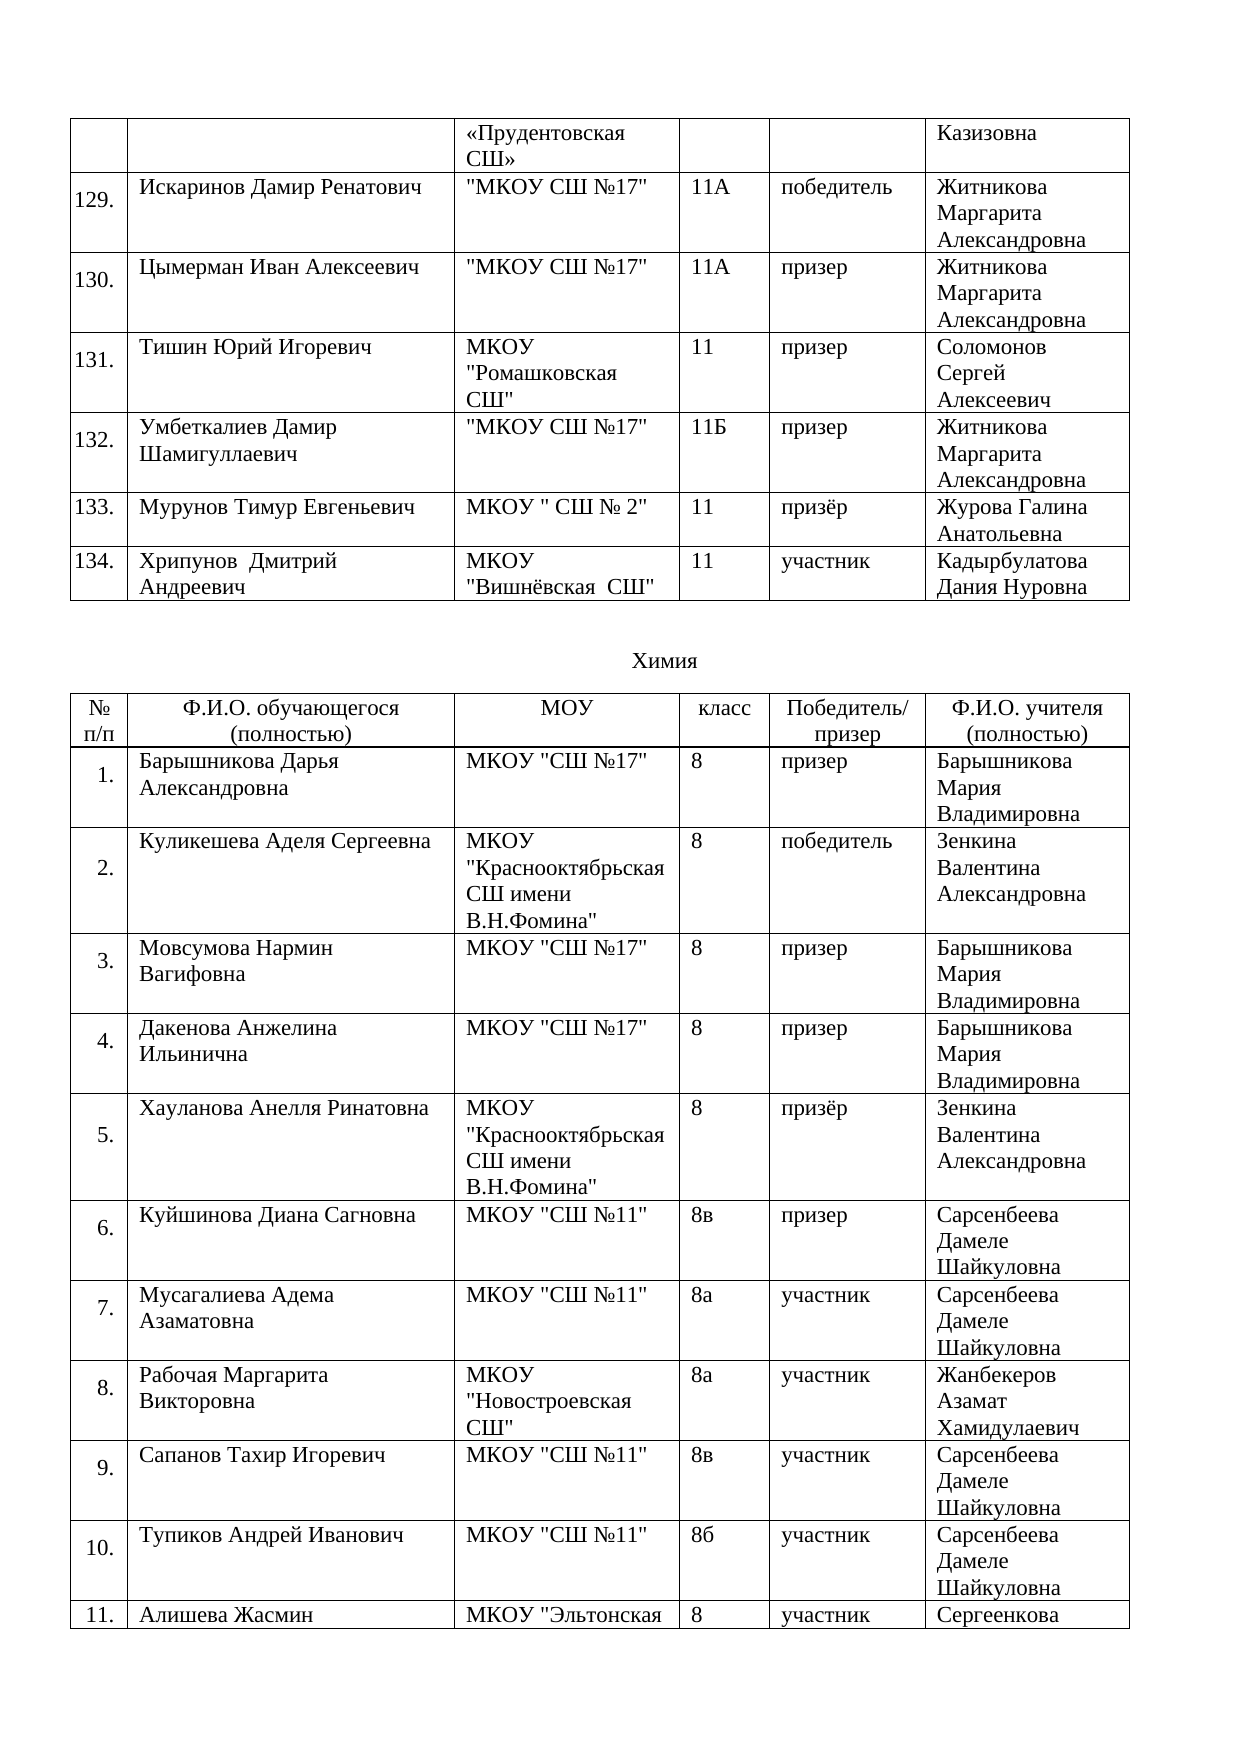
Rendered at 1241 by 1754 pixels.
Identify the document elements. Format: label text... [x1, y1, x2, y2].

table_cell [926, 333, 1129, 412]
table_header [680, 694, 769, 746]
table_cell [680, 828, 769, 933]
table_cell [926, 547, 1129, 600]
text Химия [177, 648, 1152, 674]
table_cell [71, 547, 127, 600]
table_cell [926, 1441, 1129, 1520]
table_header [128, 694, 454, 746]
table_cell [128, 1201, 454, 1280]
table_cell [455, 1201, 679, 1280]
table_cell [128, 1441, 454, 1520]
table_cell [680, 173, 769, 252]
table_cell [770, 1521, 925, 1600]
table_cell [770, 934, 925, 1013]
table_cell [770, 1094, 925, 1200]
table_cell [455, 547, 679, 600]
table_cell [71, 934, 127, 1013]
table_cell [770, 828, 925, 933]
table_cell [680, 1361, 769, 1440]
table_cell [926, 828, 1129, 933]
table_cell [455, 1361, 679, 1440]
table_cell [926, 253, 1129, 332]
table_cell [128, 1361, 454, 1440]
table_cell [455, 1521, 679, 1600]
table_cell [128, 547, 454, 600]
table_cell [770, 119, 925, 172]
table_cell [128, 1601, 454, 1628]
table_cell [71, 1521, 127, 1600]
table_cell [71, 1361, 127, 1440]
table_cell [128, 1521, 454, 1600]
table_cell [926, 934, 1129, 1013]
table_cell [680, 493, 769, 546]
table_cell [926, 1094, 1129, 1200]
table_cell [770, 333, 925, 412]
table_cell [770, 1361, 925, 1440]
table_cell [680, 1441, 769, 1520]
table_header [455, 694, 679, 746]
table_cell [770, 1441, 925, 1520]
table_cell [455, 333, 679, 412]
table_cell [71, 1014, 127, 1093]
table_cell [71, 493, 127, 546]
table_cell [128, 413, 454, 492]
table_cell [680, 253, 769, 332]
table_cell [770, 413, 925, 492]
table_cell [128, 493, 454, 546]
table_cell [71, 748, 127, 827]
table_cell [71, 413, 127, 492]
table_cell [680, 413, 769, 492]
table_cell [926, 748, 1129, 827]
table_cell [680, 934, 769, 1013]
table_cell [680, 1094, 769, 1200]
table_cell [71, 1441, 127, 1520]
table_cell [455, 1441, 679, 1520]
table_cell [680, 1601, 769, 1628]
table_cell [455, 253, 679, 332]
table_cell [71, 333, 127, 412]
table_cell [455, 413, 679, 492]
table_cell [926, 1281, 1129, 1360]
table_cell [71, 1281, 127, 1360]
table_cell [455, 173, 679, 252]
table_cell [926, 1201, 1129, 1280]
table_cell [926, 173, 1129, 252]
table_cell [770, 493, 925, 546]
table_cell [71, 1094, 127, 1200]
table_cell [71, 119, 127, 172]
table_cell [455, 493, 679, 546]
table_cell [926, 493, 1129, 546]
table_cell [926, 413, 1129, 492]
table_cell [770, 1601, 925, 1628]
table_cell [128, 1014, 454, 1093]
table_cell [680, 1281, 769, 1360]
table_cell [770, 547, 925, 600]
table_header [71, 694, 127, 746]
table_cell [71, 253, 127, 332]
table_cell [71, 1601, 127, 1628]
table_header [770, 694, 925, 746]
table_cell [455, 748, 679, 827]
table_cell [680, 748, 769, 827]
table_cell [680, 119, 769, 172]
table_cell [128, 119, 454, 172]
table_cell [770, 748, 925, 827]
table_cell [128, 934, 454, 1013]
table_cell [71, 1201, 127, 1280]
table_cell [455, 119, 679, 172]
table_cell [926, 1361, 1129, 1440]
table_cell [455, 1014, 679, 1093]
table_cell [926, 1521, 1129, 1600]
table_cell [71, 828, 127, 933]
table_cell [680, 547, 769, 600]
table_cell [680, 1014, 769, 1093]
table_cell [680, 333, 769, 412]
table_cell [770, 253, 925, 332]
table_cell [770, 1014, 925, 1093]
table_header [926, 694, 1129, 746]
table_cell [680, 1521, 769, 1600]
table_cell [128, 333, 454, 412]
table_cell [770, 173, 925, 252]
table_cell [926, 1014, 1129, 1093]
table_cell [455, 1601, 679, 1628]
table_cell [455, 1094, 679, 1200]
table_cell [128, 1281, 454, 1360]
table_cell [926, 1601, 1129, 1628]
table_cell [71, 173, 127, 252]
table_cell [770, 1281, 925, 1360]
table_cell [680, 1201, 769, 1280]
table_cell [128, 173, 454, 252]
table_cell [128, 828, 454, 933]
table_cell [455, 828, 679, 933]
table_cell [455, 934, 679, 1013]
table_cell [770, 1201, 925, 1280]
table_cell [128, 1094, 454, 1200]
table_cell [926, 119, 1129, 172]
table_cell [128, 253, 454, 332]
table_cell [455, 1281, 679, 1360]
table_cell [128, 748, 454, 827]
